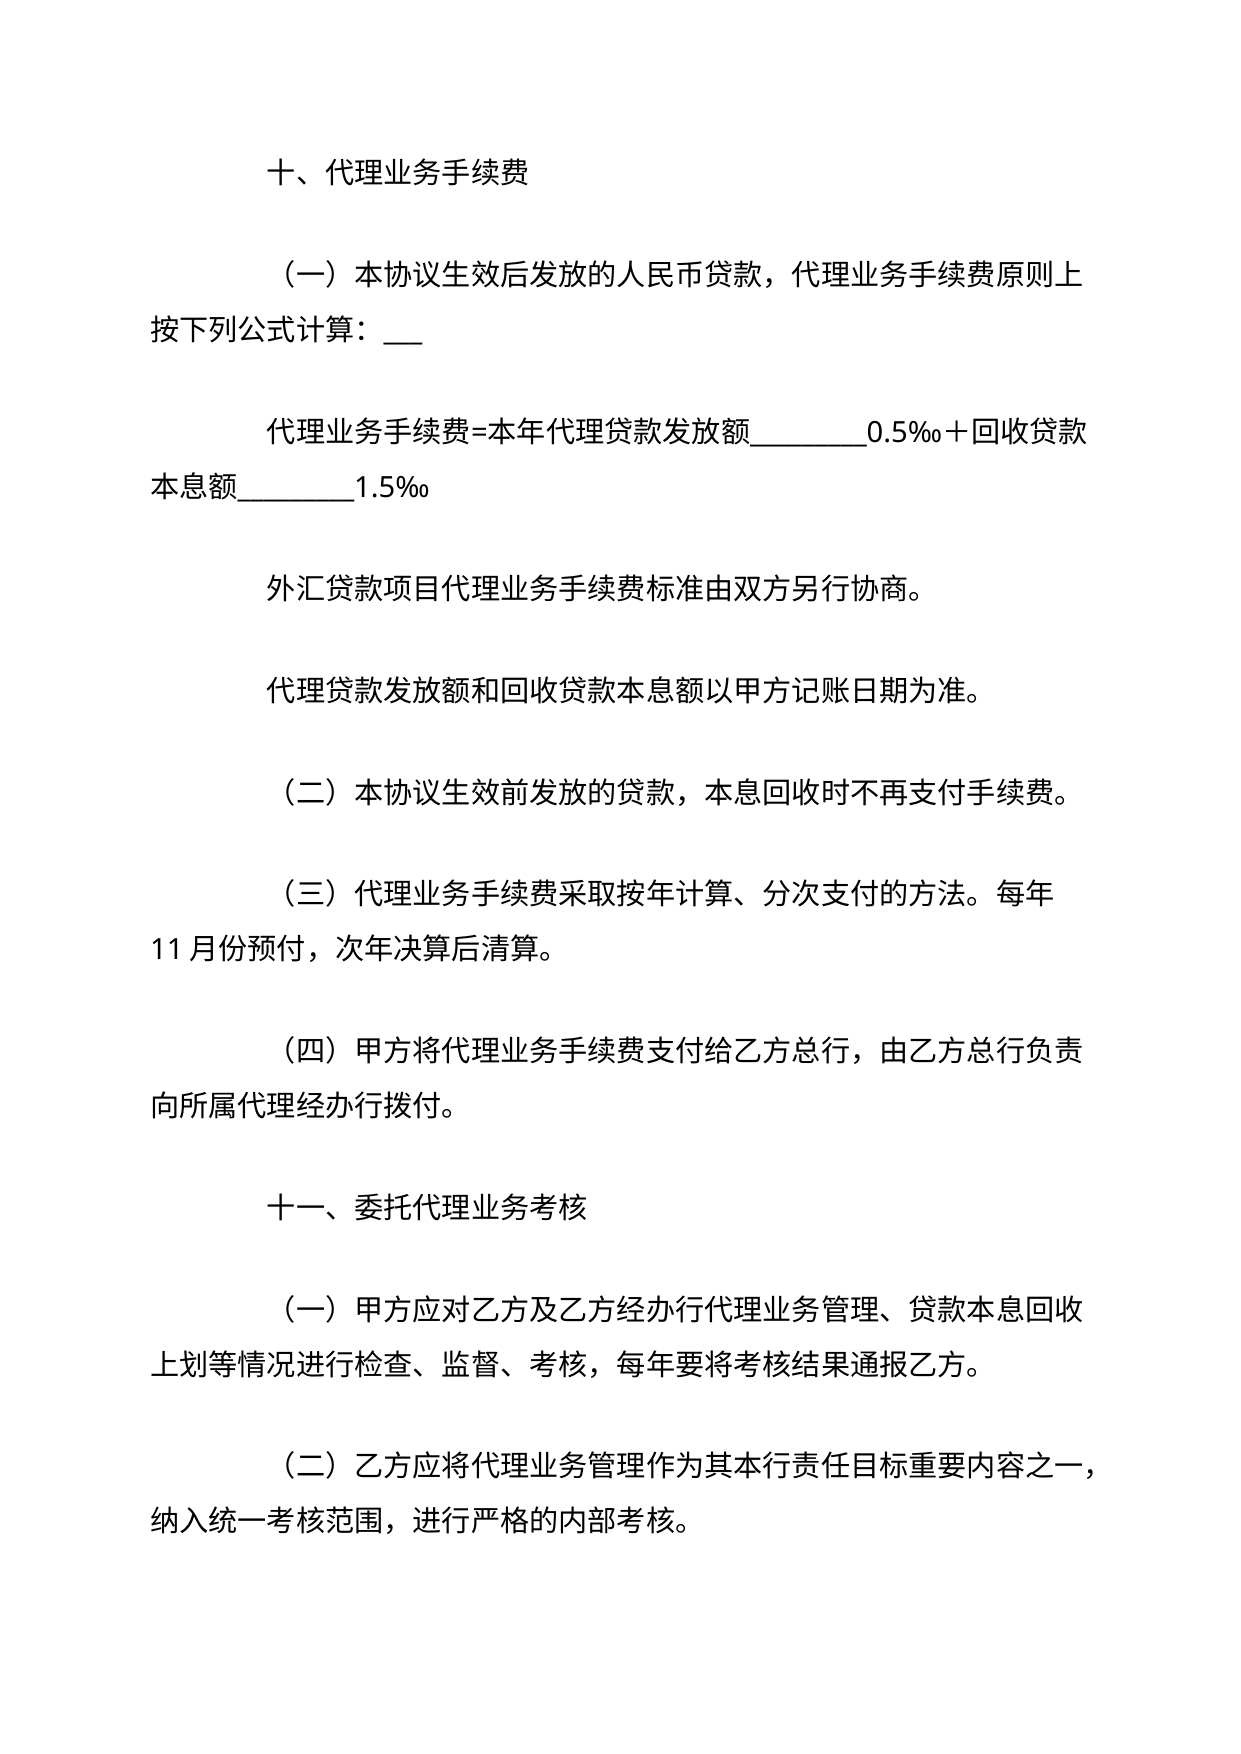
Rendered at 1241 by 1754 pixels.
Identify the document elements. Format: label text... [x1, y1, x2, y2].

text （一）甲方应对乙方及乙方经办行代理业务管理、贷款本息回收上划等情况进行检查、监督、考核，每年要将考核结果通报乙方。 [150, 1286, 1090, 1383]
text 外汇贷款项目代理业务手续费标准由双方另行协商。 [150, 566, 1090, 608]
text （三）代理业务手续费采取按年计算、分次支付的方法。每年11月份预付，次年决算后清算。 [150, 871, 1090, 968]
text 十一、委托代理业务考核 [150, 1184, 1090, 1227]
text （二）本协议生效前发放的贷款，本息回收时不再支付手续费。 [150, 769, 1090, 811]
text （一）本协议生效后发放的人民币贷款，代理业务手续费原则上按下列公式计算：___ [150, 252, 1090, 349]
text （四）甲方将代理业务手续费支付给乙方总行，由乙方总行负责向所属代理经办行拨付。 [150, 1028, 1090, 1125]
text 代理业务手续费=本年代理贷款发放额_________0.5‰＋回收贷款本息额_________1.5‰ [150, 409, 1090, 506]
text 代理贷款发放额和回收贷款本息额以甲方记账日期为准。 [150, 667, 1090, 710]
text 十、代理业务手续费 [150, 150, 1090, 192]
text （二）乙方应将代理业务管理作为其本行责任目标重要内容之一，纳入统一考核范围，进行严格的内部考核。 [150, 1443, 1090, 1540]
